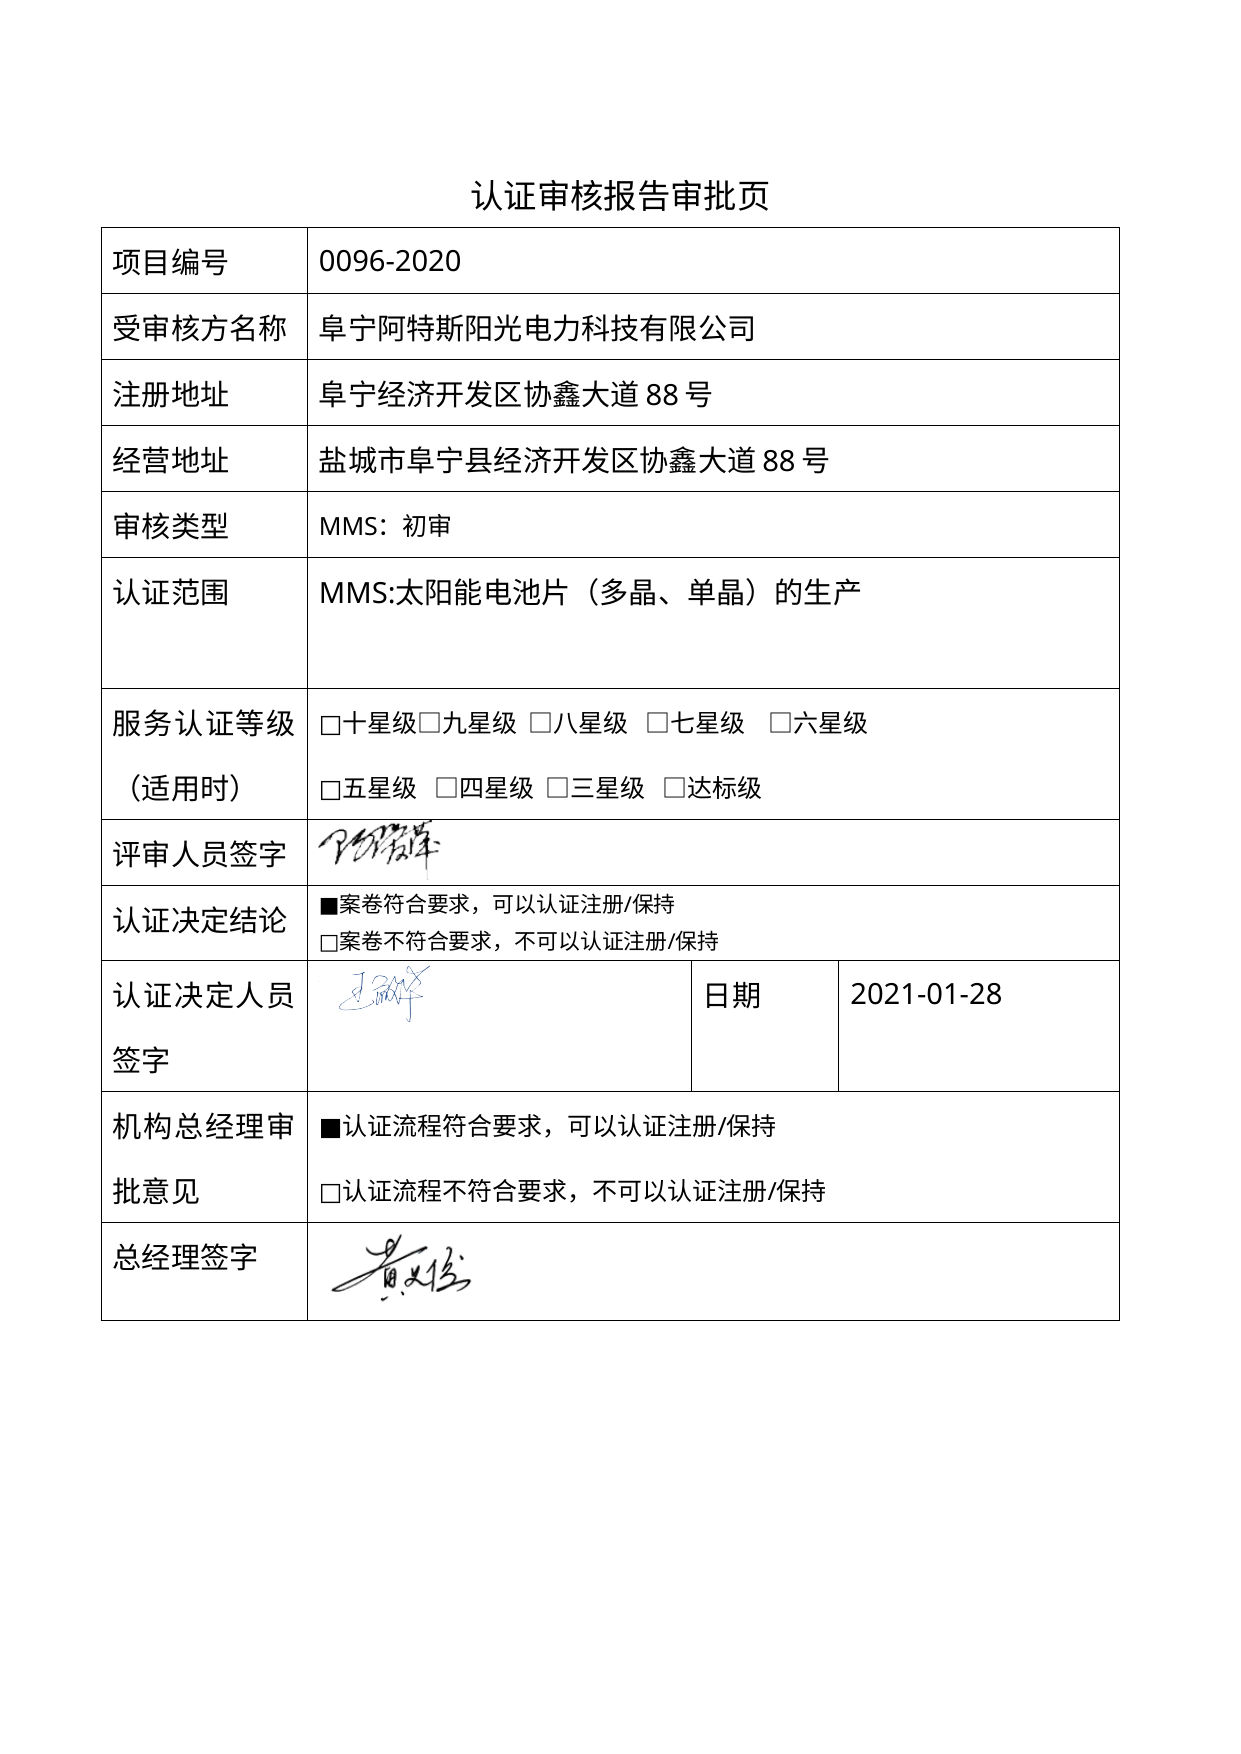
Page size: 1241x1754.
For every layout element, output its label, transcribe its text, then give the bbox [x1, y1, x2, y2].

picture [318, 960, 444, 1024]
table_cell MMS：初审 [308, 492, 1119, 557]
table_cell ■案卷符合要求，可以认证注册/保持 □案卷不符合要求，不可以认证注册/保持 [308, 886, 1119, 960]
table_cell 认证决定人员签字 [102, 961, 307, 1091]
table_cell 服务认证等级（适用时） [102, 689, 307, 819]
text 认证审核报告审批页 [112, 162, 1128, 227]
table_cell 日期 [692, 961, 838, 1091]
table_cell [308, 961, 691, 1091]
table_cell 阜宁阿特斯阳光电力科技有限公司 [308, 294, 1119, 359]
table_cell 盐城市阜宁县经济开发区协鑫大道88号 [308, 426, 1119, 491]
table_cell 评审人员签字 [102, 820, 307, 885]
table_cell 注册地址 [102, 360, 307, 425]
table_cell 经营地址 [102, 426, 307, 491]
table_cell 认证决定结论 [102, 886, 307, 960]
table_cell 2021-01-28 [839, 961, 1119, 1091]
table_cell MMS:太阳能电池片（多晶、单晶）的生产 [308, 558, 1119, 688]
table_cell 总经理签字 [102, 1223, 307, 1320]
table_cell ■认证流程符合要求，可以认证注册/保持 □认证流程不符合要求，不可以认证注册/保持 [308, 1092, 1119, 1222]
table_cell 受审核方名称 [102, 294, 307, 359]
picture [318, 820, 444, 883]
table_cell 审核类型 [102, 492, 307, 557]
table_cell [308, 1223, 1119, 1320]
table_cell 认证范围 [102, 558, 307, 688]
table_cell □十星级□九星级 □八星级 □七星级 □六星级 □五星级 □四星级 □三星级 □达标级 [308, 689, 1119, 819]
table_header 项目编号 [102, 228, 307, 293]
picture [318, 1222, 488, 1312]
table_cell 机构总经理审批意见 [102, 1092, 307, 1222]
table_header 0096-2020 [308, 228, 1119, 293]
table_cell 阜宁经济开发区协鑫大道88号 [308, 360, 1119, 425]
table_cell [308, 820, 1119, 885]
